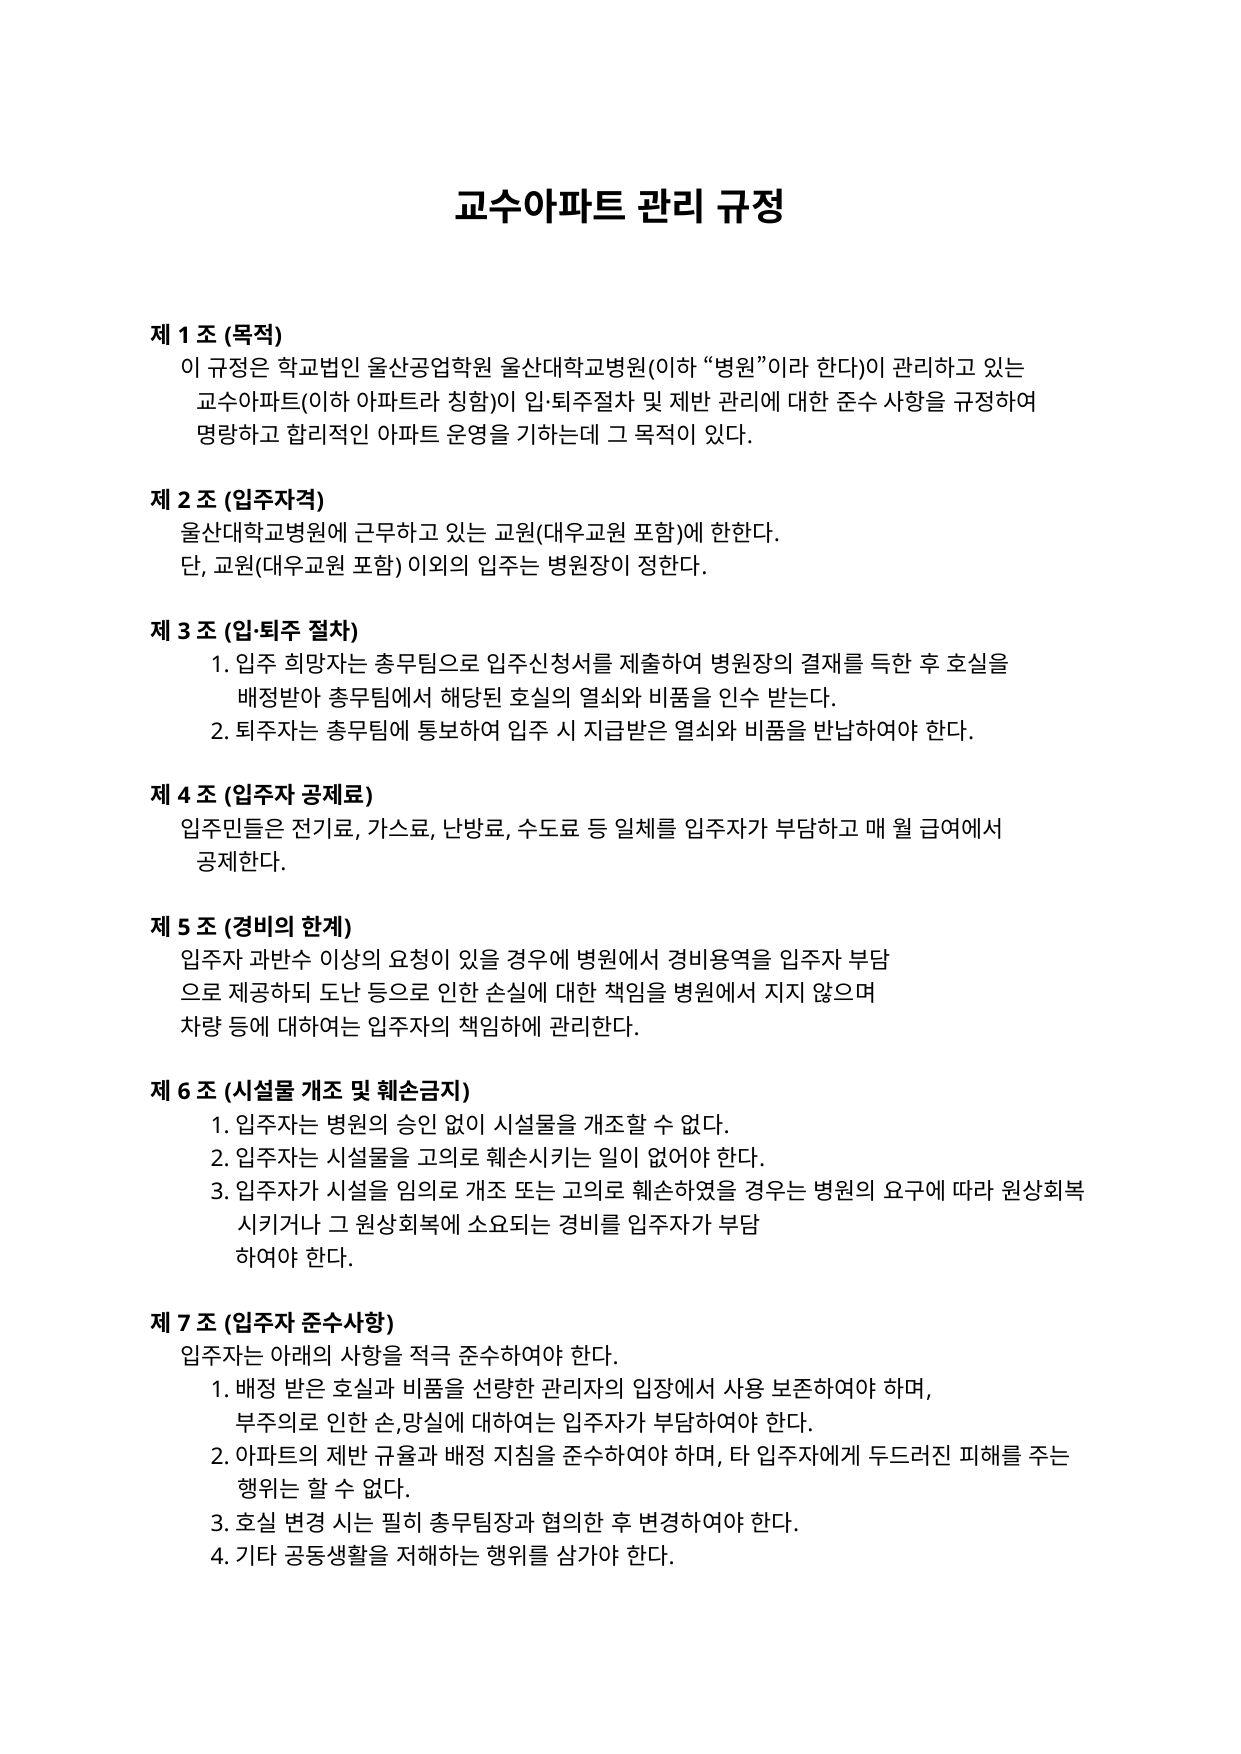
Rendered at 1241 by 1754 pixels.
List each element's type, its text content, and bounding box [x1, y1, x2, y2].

text 제 6 조 (시설물 개조 및 훼손금지) [150, 1073, 1090, 1107]
text 3. 호실 변경 시는 필히 총무팀장과 협의한 후 변경하여야 한다. [210, 1504, 1090, 1538]
text 하여야 한다. [235, 1240, 1090, 1273]
text 이 규정은 학교법인 울산공업학원 울산대학교병원(이하 “병원”이라 한다)이 관리하고 있는 교수아파트(이하 아파트라 칭함)이 입·퇴주절차 및 제반 관리에 대한 준수 사항을 규정하여 명랑하고 합리적인 아파트 운영을 기하는데 그 목적이 있다. [150, 350, 1090, 450]
text 2. 아파트의 제반 규율과 배정 지침을 준수하여야 하며, 타 입주자에게 두드러진 피해를 주는 행위는 할 수 없다. [210, 1438, 1090, 1504]
text 1. 배정 받은 호실과 비품을 선량한 관리자의 입장에서 사용 보존하여야 하며, [210, 1371, 1090, 1404]
text 제 7 조 (입주자 준수사항) [150, 1304, 1090, 1338]
text 입주자 과반수 이상의 요청이 있을 경우에 병원에서 경비용역을 입주자 부담 [150, 942, 1090, 975]
text 제 4 조 (입주자 공제료) [150, 777, 1090, 811]
text 울산대학교병원에 근무하고 있는 교원(대우교원 포함)에 한한다. [150, 515, 1090, 548]
text 차량 등에 대하여는 입주자의 책임하에 관리한다. [150, 1009, 1090, 1042]
text 제 1 조 (목적) [150, 317, 1090, 350]
text 단, 교원(대우교원 포함) 이외의 입주는 병원장이 정한다. [150, 548, 1090, 582]
text 부주의로 인한 손,망실에 대하여는 입주자가 부담하여야 한다. [235, 1404, 1090, 1438]
text 2. 입주자는 시설물을 고의로 훼손시키는 일이 없어야 한다. [210, 1140, 1090, 1173]
text 입주민들은 전기료, 가스료, 난방료, 수도료 등 일체를 입주자가 부담하고 매 월 급여에서 공제한다. [150, 811, 1090, 877]
text 2. 퇴주자는 총무팀에 통보하여 입주 시 지급받은 열쇠와 비품을 반납하여야 한다. [210, 713, 1090, 746]
text 제 5 조 (경비의 한계) [150, 909, 1090, 942]
text 4. 기타 공동생활을 저해하는 행위를 삼가야 한다. [210, 1538, 1090, 1571]
text 으로 제공하되 도난 등으로 인한 손실에 대한 책임을 병원에서 지지 않으며 [150, 975, 1090, 1009]
text 1. 입주자는 병원의 승인 없이 시설물을 개조할 수 없다. [210, 1107, 1090, 1140]
text 제 3 조 (입·퇴주 절차) [150, 613, 1090, 646]
text 교수아파트 관리 규정 [150, 177, 1090, 231]
text 입주자는 아래의 사항을 적극 준수하여야 한다. [150, 1338, 1090, 1371]
text 1. 입주 희망자는 총무팀으로 입주신청서를 제출하여 병원장의 결재를 득한 후 호실을 배정받아 총무팀에서 해당된 호실의 열쇠와 비품을 인수 받는다. [210, 646, 1090, 713]
text 제 2 조 (입주자격) [150, 482, 1090, 515]
text 3. 입주자가 시설을 임의로 개조 또는 고의로 훼손하였을 경우는 병원의 요구에 따라 원상회복 시키거나 그 원상회복에 소요되는 경비를 입주자가 부담 [210, 1173, 1090, 1240]
